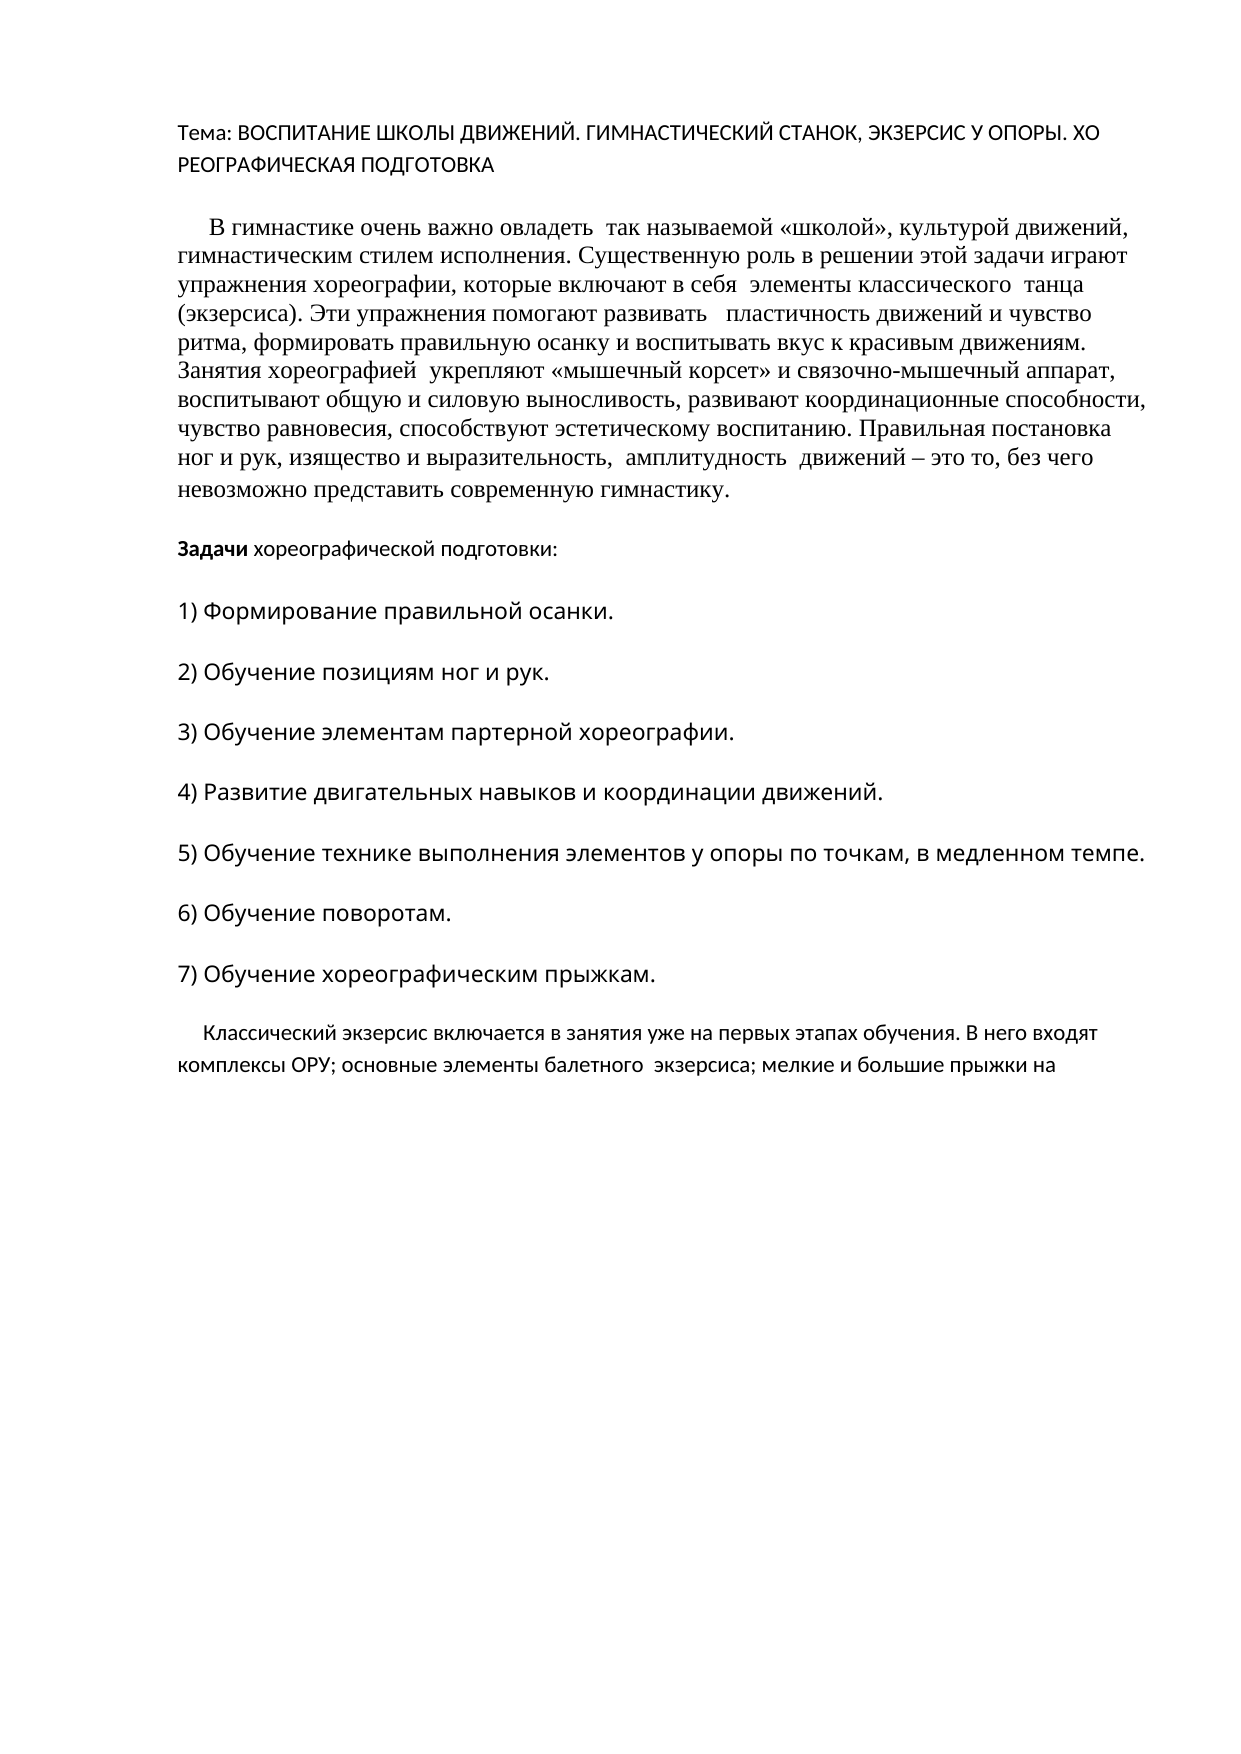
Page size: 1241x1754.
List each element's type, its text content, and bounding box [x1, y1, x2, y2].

text 1) Формирование правильной осанки. [177, 595, 1152, 626]
text 5) Обучение технике выполнения элементов у опоры по точкам, в медленном темпе. [177, 837, 1152, 868]
text Тема: ВОСПИТАНИЕ ШКОЛЫ ДВИЖЕНИЙ. ГИМНАСТИЧЕСКИЙ СТАНОК, ЭКЗЕРСИС У ОПОРЫ. ХО РЕОГРАФИЧЕСКАЯ ПОДГОТОВКА [177, 118, 1152, 178]
text 4) Развитие двигательных навыков и координации движений. [177, 776, 1152, 807]
text Задачи хореографической подготовки: [177, 534, 1152, 562]
text 2) Обучение позициям ног и рук. [177, 655, 1152, 687]
text 6) Обучение поворотам. [177, 897, 1152, 928]
text В гимнастике очень важно овладеть так называемой «школой», культурой движений, гимнастическим стилем исполнения. Существенную роль в решении этой задачи играют упражнения хореографии, которые включают в себя элементы классического танца (экзерсиса). Эти упражнения помогают развивать пластичность движений и чувство ритма, формировать правильную осанку и воспитывать вкус к красивым движениям. Занятия хореографией укрепляют «мышечный корсет» и связочно-мышечный аппарат, воспитывают общую и силовую выносливость, развивают координационные способности, чувство равновесия, способствуют эстетическому воспитанию. Правильная постановка ног и рук, изящество и выразительность, амплитудность движений – это то, без чего невозможно представить современную гимнастику. [177, 212, 1152, 504]
text Классический экзерсис включается в занятия уже на первых этапах обучения. В него входят комплексы ОРУ; основные элементы балетного экзерсиса; мелкие и большие прыжки на середине (аллегро). [177, 1018, 1152, 1078]
text 7) Обучение хореографическим прыжкам. [177, 957, 1152, 989]
text 3) Обучение элементам партерной хореографии. [177, 716, 1152, 747]
